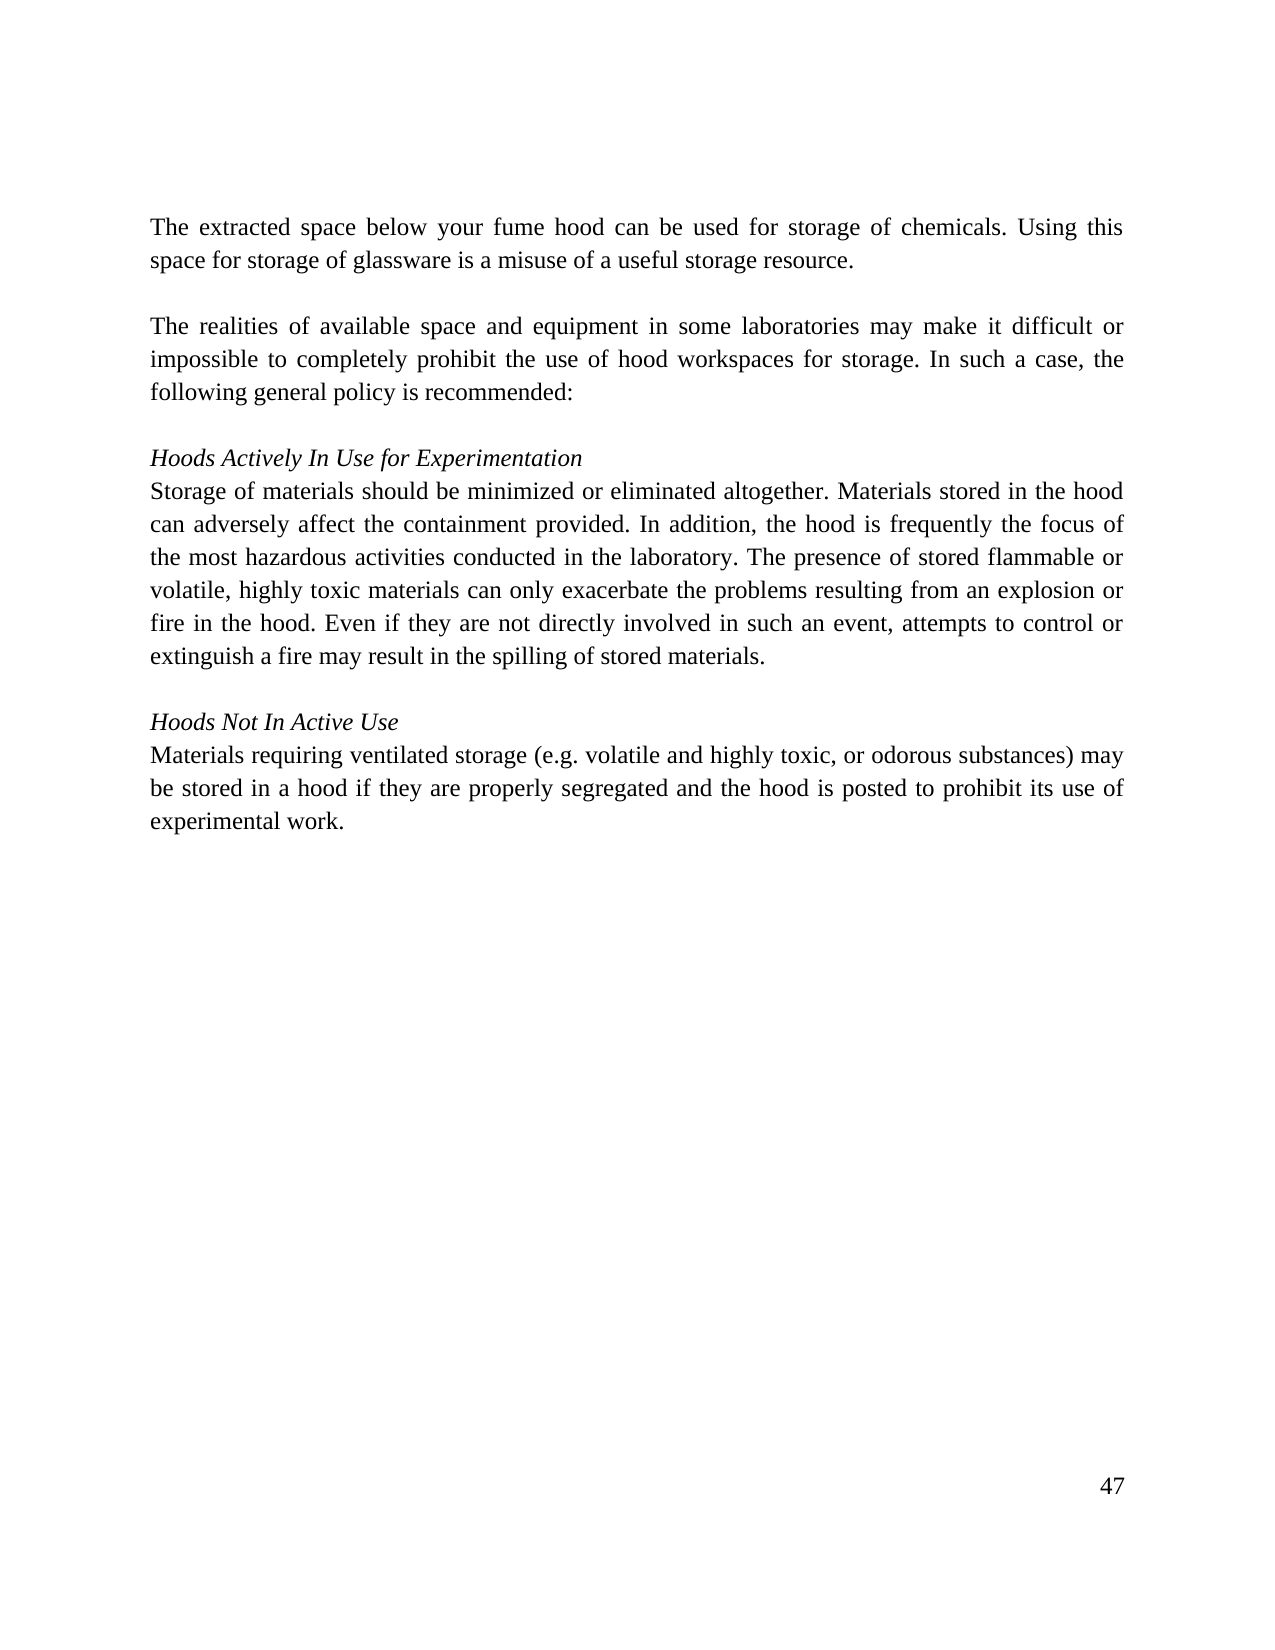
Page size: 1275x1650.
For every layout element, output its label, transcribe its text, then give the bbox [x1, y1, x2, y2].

text Hoods Actively In Use for Experimentation [150, 443, 1125, 472]
text Hoods Not In Active Use [150, 707, 1125, 736]
text The extracted space below your fume hood can be used for storage of chemicals. Using this space for storage of glassware is a misuse of a useful storage resource. [150, 212, 1125, 273]
text Materials requiring ventilated storage (e.g. volatile and highly toxic, or odorous substances) may be stored in a hood if they are properly segregated and the hood is posted to prohibit its use of experimental work. [150, 740, 1125, 835]
text The realities of available space and equipment in some laboratories may make it difficult or impossible to completely prohibit the use of hood workspaces for storage. In such a case, the following general policy is recommended: [150, 311, 1125, 406]
text Storage of materials should be minimized or eliminated altogether. Materials stored in the hood can adversely affect the containment provided. In addition, the hood is frequently the focus of the most hazardous activities conducted in the laboratory. The presence of stored flammable or volatile, highly toxic materials can only exacerbate the problems resulting from an explosion or fire in the hood. Even if they are not directly involved in such an event, attempts to control or extinguish a fire may result in the spilling of stored materials. [150, 476, 1125, 670]
